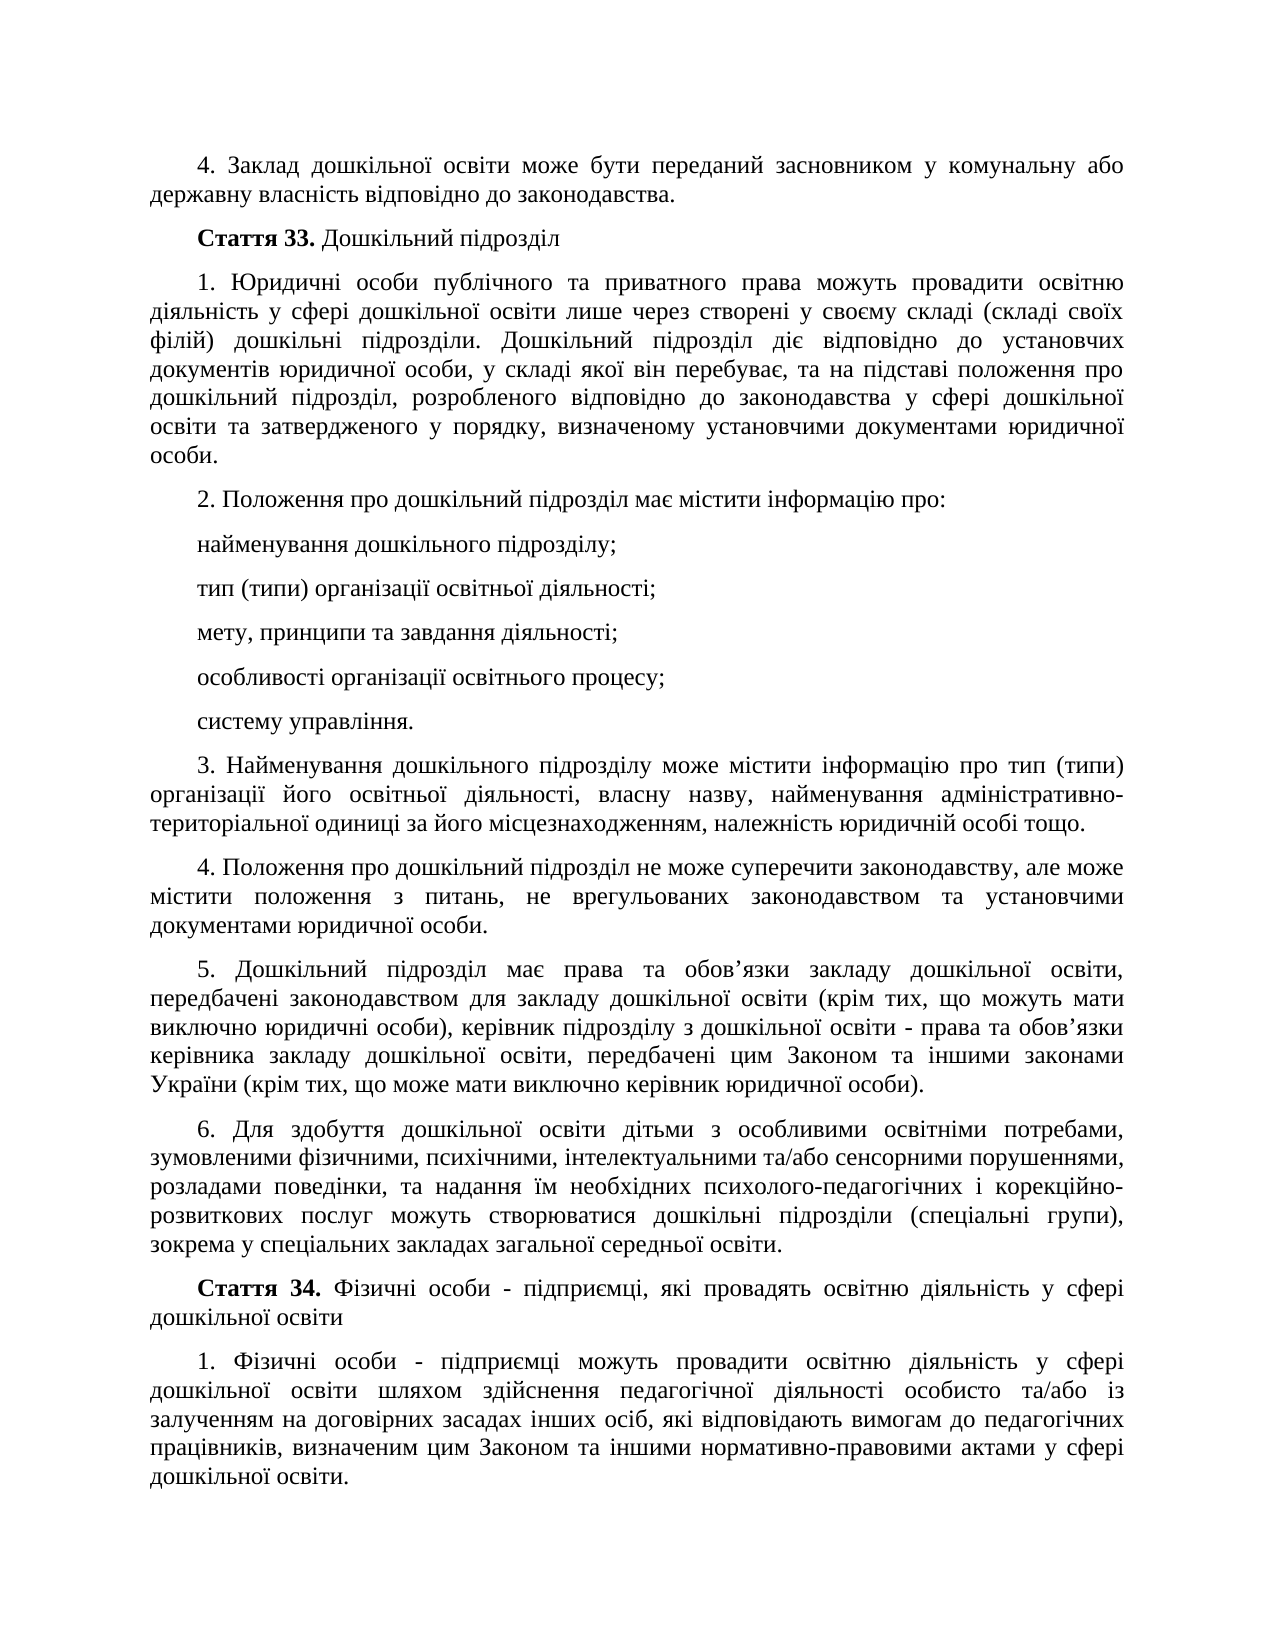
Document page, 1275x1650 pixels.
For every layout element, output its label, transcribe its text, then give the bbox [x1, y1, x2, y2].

text систему управління. [150, 706, 1125, 735]
text 6. Для здобуття дошкільної освіти дітьми з особливими освітніми потребами, зумовленими фізичними, психічними, інтелектуальними та/або сенсорними порушеннями, розладами поведінки, та надання їм необхідних психолого-педагогічних і корекційно-розвиткових послуг можуть створюватися дошкільні підрозділи (спеціальні групи), зокрема у спеціальних закладах загальної середньої освіти. [150, 1114, 1125, 1257]
text найменування дошкільного підрозділу; [150, 529, 1125, 557]
text особливості організації освітнього процесу; [150, 662, 1125, 691]
text тип (типи) організації освітньої діяльності; [150, 573, 1125, 602]
text 5. Дошкільний підрозділ має права та обов’язки закладу дошкільної освіти, передбачені законодавством для закладу дошкільної освіти (крім тих, що можуть мати виключно юридичні особи), керівник підрозділу з дошкільної освіти - права та обов’язки керівника закладу дошкільної освіти, передбачені цим Законом та іншими законами України (крім тих, що може мати виключно керівник юридичної особи). [150, 954, 1125, 1098]
text 3. Найменування дошкільного підрозділу може містити інформацію про тип (типи) організації його освітньої діяльності, власну назву, найменування адміністративно-територіальної одиниці за його місцезнаходженням, належність юридичній особі тощо. [150, 751, 1125, 837]
text мету, принципи та завдання діяльності; [150, 617, 1125, 646]
text 1. Юридичні особи публічного та приватного права можуть провадити освітню діяльність у сфері дошкільної освіти лише через створені у своєму складі (складі своїх філій) дошкільні підрозділи. Дошкільний підрозділ діє відповідно до установчих документів юридичної особи, у складі якої він перебуває, та на підставі положення про дошкільний підрозділ, розробленого відповідно до законодавства у сфері дошкільної освіти та затвердженого у порядку, визначеному установчими документами юридичної особи. [150, 267, 1125, 469]
text 2. Положення про дошкільний підрозділ має містити інформацію про: [150, 484, 1125, 513]
text 4. Положення про дошкільний підрозділ не може суперечити законодавству, але може містити положення з питань, не врегульованих законодавством та установчими документами юридичної особи. [150, 852, 1125, 939]
text Стаття 33. Дошкільний підрозділ [150, 223, 1125, 252]
text 4. Заклад дошкільної освіти може бути переданий засновником у комунальну або державну власність відповідно до законодавства. [150, 150, 1125, 207]
text Стаття 34. Фізичні особи - підприємці, які провадять освітню діяльність у сфері дошкільної освіти [150, 1273, 1125, 1331]
text 1. Фізичні особи - підприємці можуть провадити освітню діяльність у сфері дошкільної освіти шляхом здійснення педагогічної діяльності особисто та/або із залученням на договірних засадах інших осіб, які відповідають вимогам до педагогічних працівників, визначеним цим Законом та іншими нормативно-правовими актами у сфері дошкільної освіти. [150, 1346, 1125, 1490]
